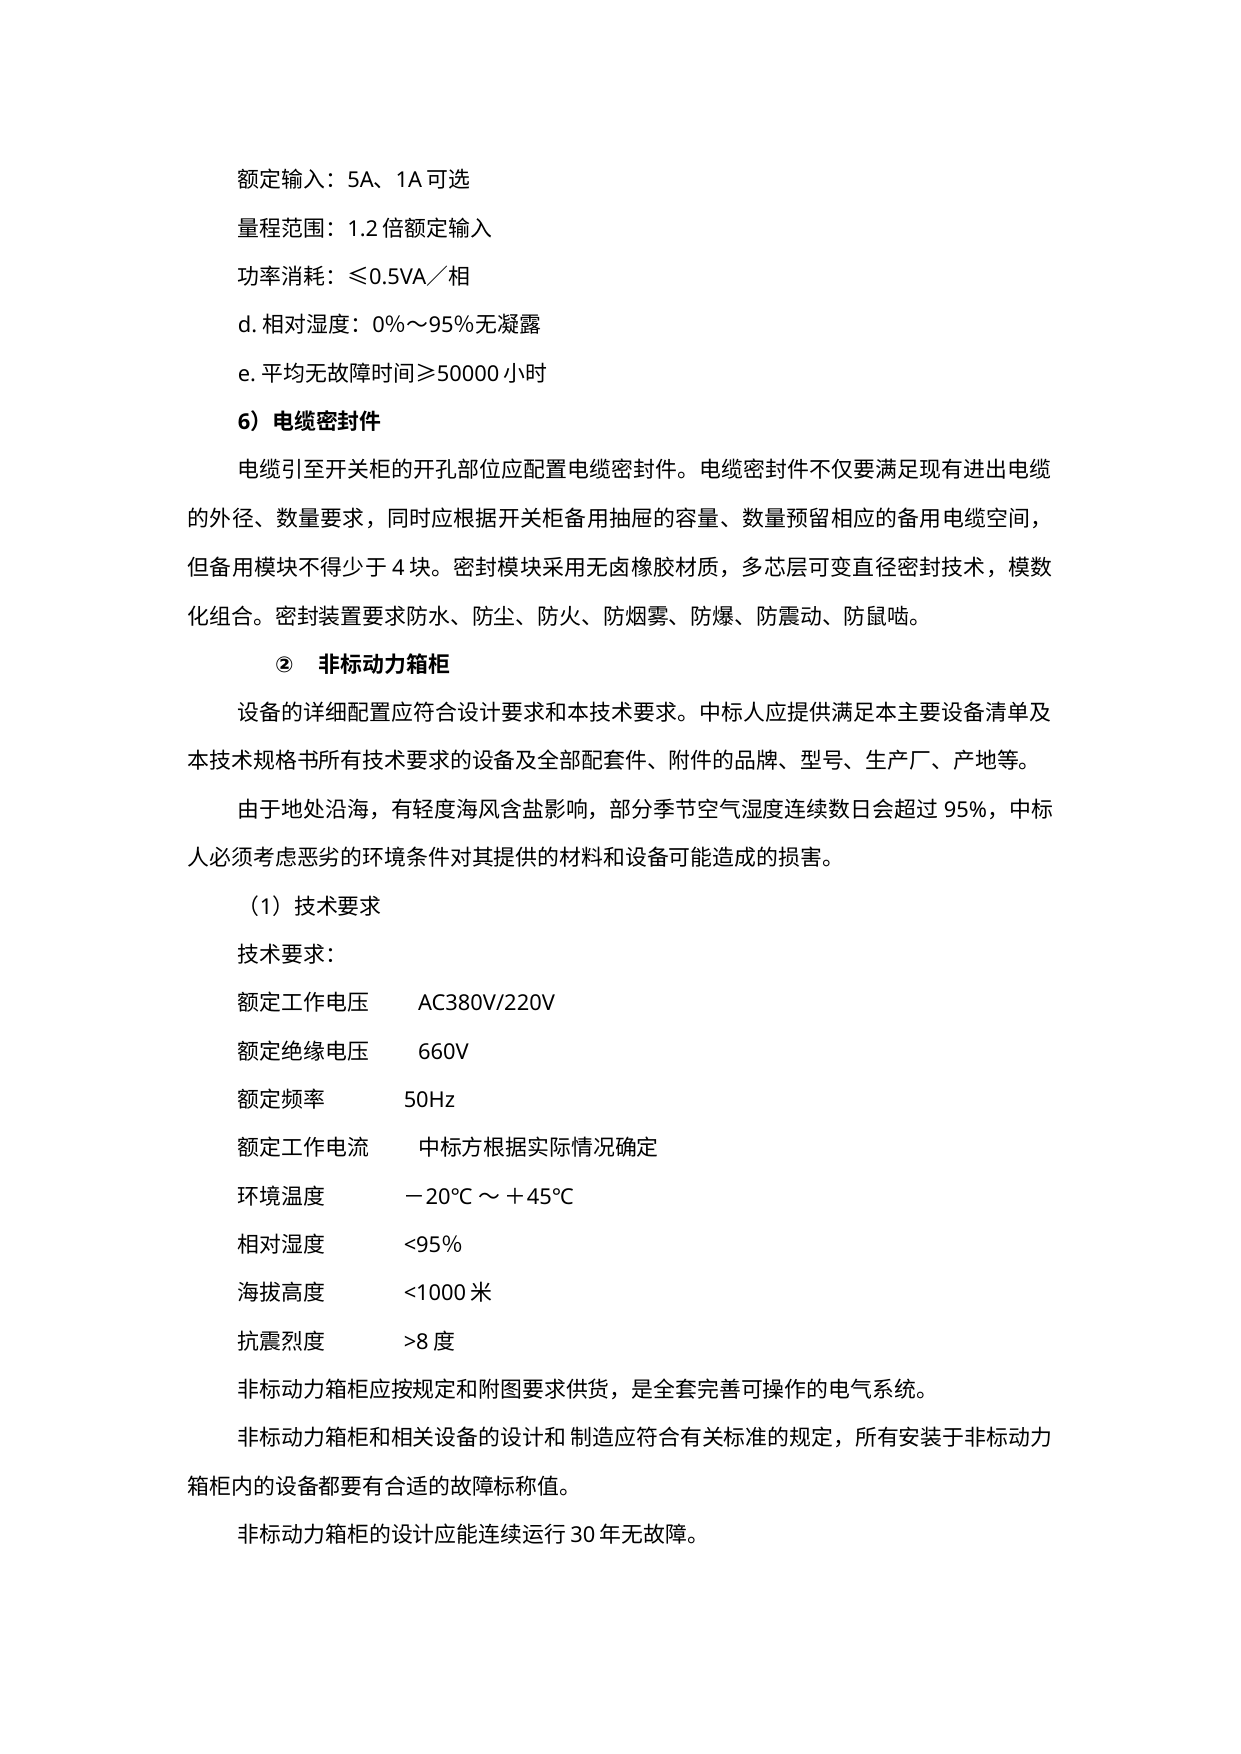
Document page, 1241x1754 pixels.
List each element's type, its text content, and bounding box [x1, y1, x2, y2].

text 功率消耗：≤0.5VA／相 [187, 259, 1053, 291]
text 海拔高度 <1000米 [187, 1275, 1053, 1307]
text d. 相对湿度：0％～95％无凝露 [187, 307, 1053, 339]
text 设备的详细配置应符合设计要求和本技术要求。中标人应提供满足本主要设备清单及本技术规格书所有技术要求的设备及全部配套件、附件的品牌、型号、生产厂、产地等。 [187, 694, 1053, 775]
text e. 平均无故障时间≥50000小时 [187, 355, 1053, 388]
text 额定工作电流 中标方根据实际情况确定 [187, 1130, 1053, 1162]
text 非标动力箱柜的设计应能连续运行30年无故障。 [187, 1517, 1053, 1549]
text 量程范围：1.2倍额定输入 [187, 210, 1053, 243]
text 额定绝缘电压 660V [187, 1033, 1053, 1066]
text 非标动力箱柜和相关设备的设计和 制造应符合有关标准的规定，所有安装于非标动力箱柜内的设备都要有合适的故障标称值。 [187, 1420, 1053, 1501]
text （1）技术要求 [187, 888, 1053, 921]
text 非标动力箱柜应按规定和附图要求供货，是全套完善可操作的电气系统。 [187, 1372, 1053, 1404]
text 额定输入：5A、1A可选 [187, 162, 1053, 194]
text 电缆引至开关柜的开孔部位应配置电缆密封件。电缆密封件不仅要满足现有进出电缆的外径、数量要求，同时应根据开关柜备用抽屉的容量、数量预留相应的备用电缆空间，但备用模块不得少于4块。密封模块采用无卤橡胶材质，多芯层可变直径密封技术，模数化组合。密封装置要求防水、防尘、防火、防烟雾、防爆、防震动、防鼠啮。 [187, 452, 1053, 631]
text 由于地处沿海，有轻度海风含盐影响，部分季节空气湿度连续数日会超过95%，中标人必须考虑恶劣的环境条件对其提供的材料和设备可能造成的损害。 [187, 791, 1053, 872]
text 额定频率 50Hz [187, 1082, 1053, 1114]
text 6）电缆密封件 [187, 404, 1053, 436]
text 额定工作电压 AC380V/220V [187, 985, 1053, 1017]
text 技术要求： [187, 937, 1053, 969]
text 相对湿度 <95％ [187, 1227, 1053, 1259]
text 抗震烈度 >8度 [187, 1323, 1053, 1356]
text 环境温度 －20℃ ～ ＋45℃ [187, 1178, 1053, 1211]
list 非标动力箱柜 [275, 647, 1053, 678]
